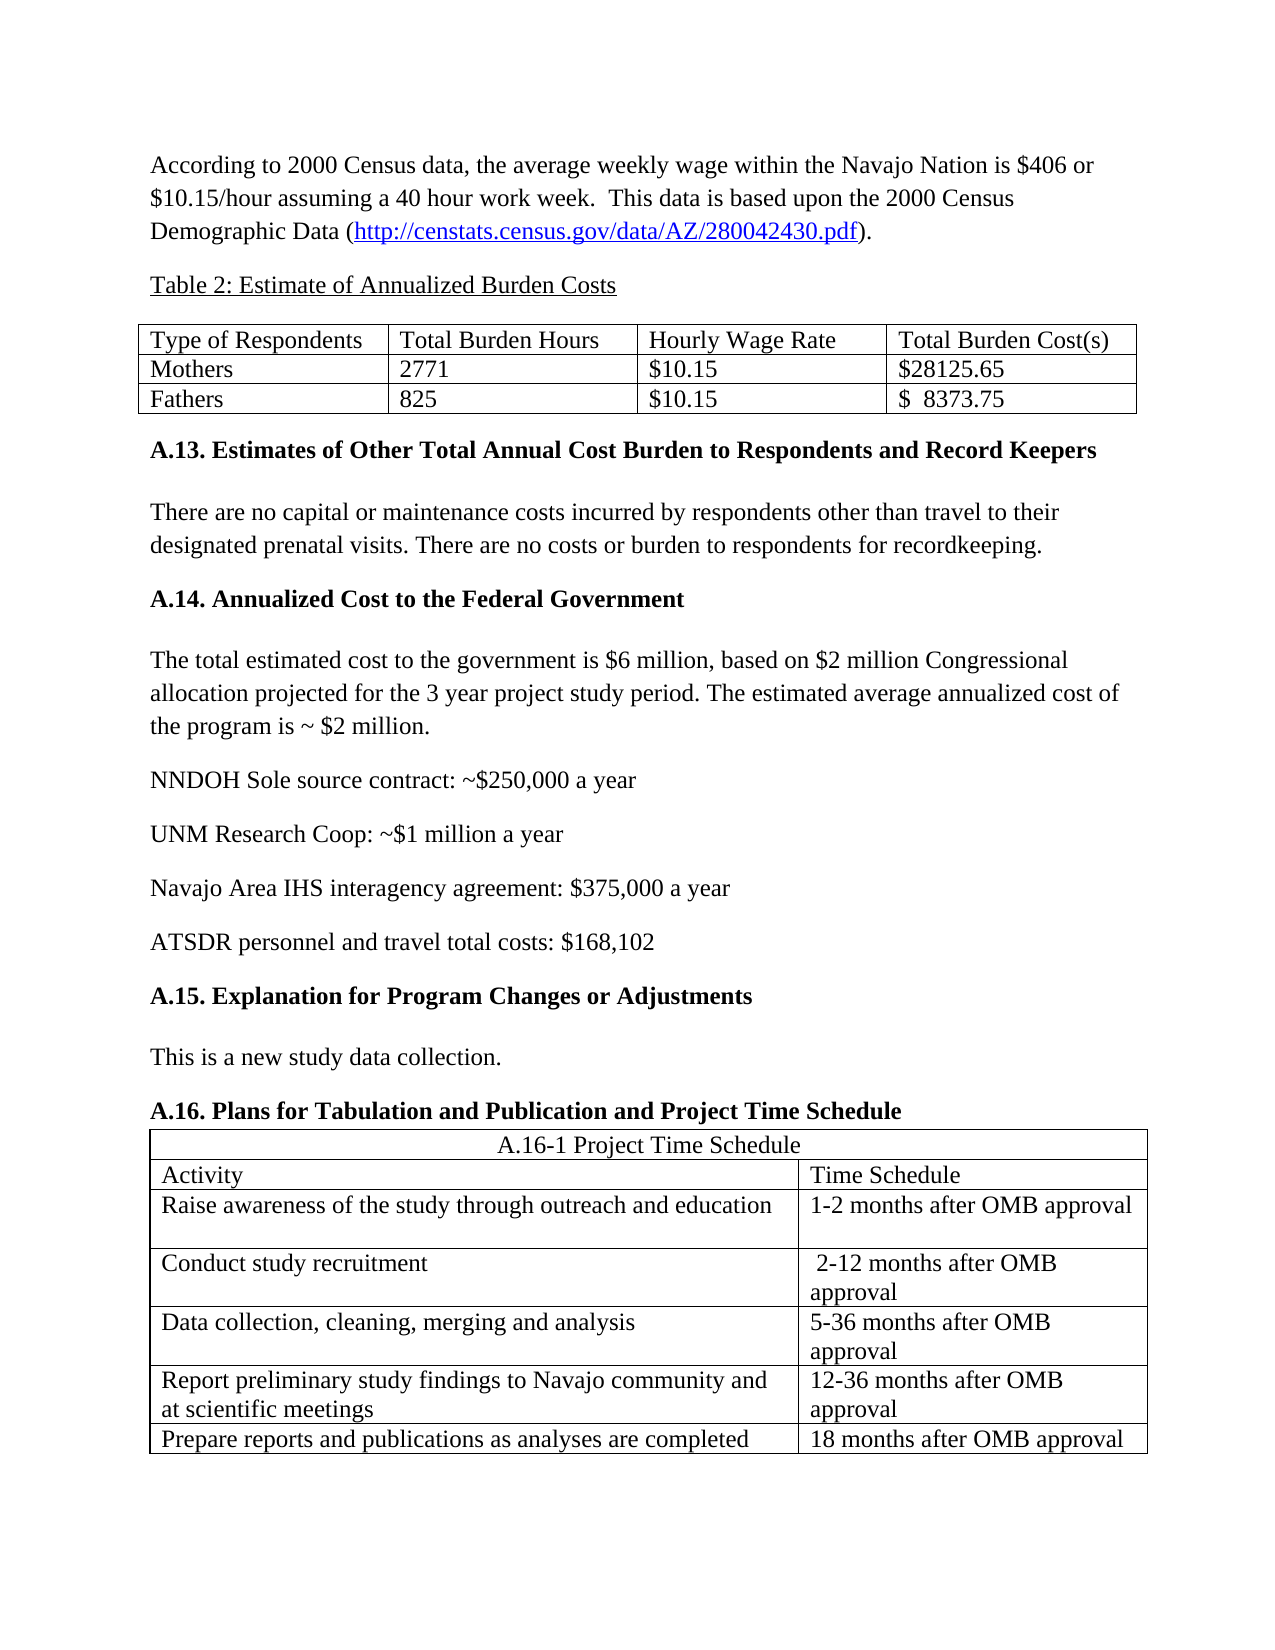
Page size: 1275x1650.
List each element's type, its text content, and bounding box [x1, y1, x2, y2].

table_cell Mothers [139, 355, 388, 383]
text Navajo Area IHS interagency agreement: $375,000 a year [150, 873, 1125, 902]
text The total estimated cost to the government is $6 million, based on $2 million Congressional allocation projected for the 3 year project study period. The estimated average annualized cost of the program is ~ $2 million. [150, 645, 1125, 740]
table_cell $10.15 [638, 384, 886, 413]
subtitle A.13. Estimates of Other Total Annual Cost Burden to Respondents and Record Keepers [150, 435, 1125, 464]
table_cell Time Schedule [799, 1160, 1147, 1189]
table_cell Prepare reports and publications as analyses are completed [151, 1424, 798, 1453]
text There are no capital or maintenance costs incurred by respondents other than travel to their designated prenatal visits. There are no costs or burden to respondents for recordkeeping. [150, 497, 1125, 558]
table_cell 12-36 months after OMB approval [799, 1366, 1147, 1423]
text NNDOH Sole source contract: ~$250,000 a year [150, 765, 1125, 794]
table_cell 825 [389, 384, 637, 413]
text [150, 150, 1125, 245]
text UNM Research Coop: ~$1 million a year [150, 819, 1125, 848]
table_cell $10.15 [638, 355, 886, 383]
subtitle A.14. Annualized Cost to the Federal Government [150, 584, 1125, 612]
table_header Type of Respondents [139, 325, 388, 353]
table_header Total Burden Hours [389, 325, 637, 353]
table_header A.16-1 Project Time Schedule [151, 1130, 1147, 1159]
text ATSDR personnel and travel total costs: $168,102 [150, 927, 1125, 956]
text Table 2: Estimate of Annualized Burden Costs [150, 270, 1125, 299]
table_cell 2771 [389, 355, 637, 383]
table_cell Data collection, cleaning, merging and analysis [151, 1307, 798, 1364]
table_cell 5-36 months after OMB approval [799, 1307, 1147, 1364]
table_cell Raise awareness of the study through outreach and education [151, 1190, 798, 1247]
table_cell 1-2 months after OMB approval [799, 1190, 1147, 1247]
table_cell 18 months after OMB approval [799, 1424, 1147, 1453]
subtitle A.16. Plans for Tabulation and Publication and Project Time Schedule [150, 1096, 1125, 1125]
table_cell $ 8373.75 [887, 384, 1136, 413]
table_cell Fathers [139, 384, 388, 413]
table_cell $28125.65 [887, 355, 1136, 383]
table_header Total Burden Cost(s) [887, 325, 1136, 353]
table_cell Activity [151, 1160, 798, 1189]
subtitle A.15. Explanation for Program Changes or Adjustments [150, 981, 1125, 1009]
table_header Hourly Wage Rate [638, 325, 886, 353]
table_cell Conduct study recruitment [151, 1249, 798, 1306]
text This is a new study data collection. [150, 1042, 1125, 1071]
table_cell Report preliminary study findings to Navajo community and at scientific meetings [151, 1366, 798, 1423]
table_cell 2-12 months after OMB approval [799, 1249, 1147, 1306]
